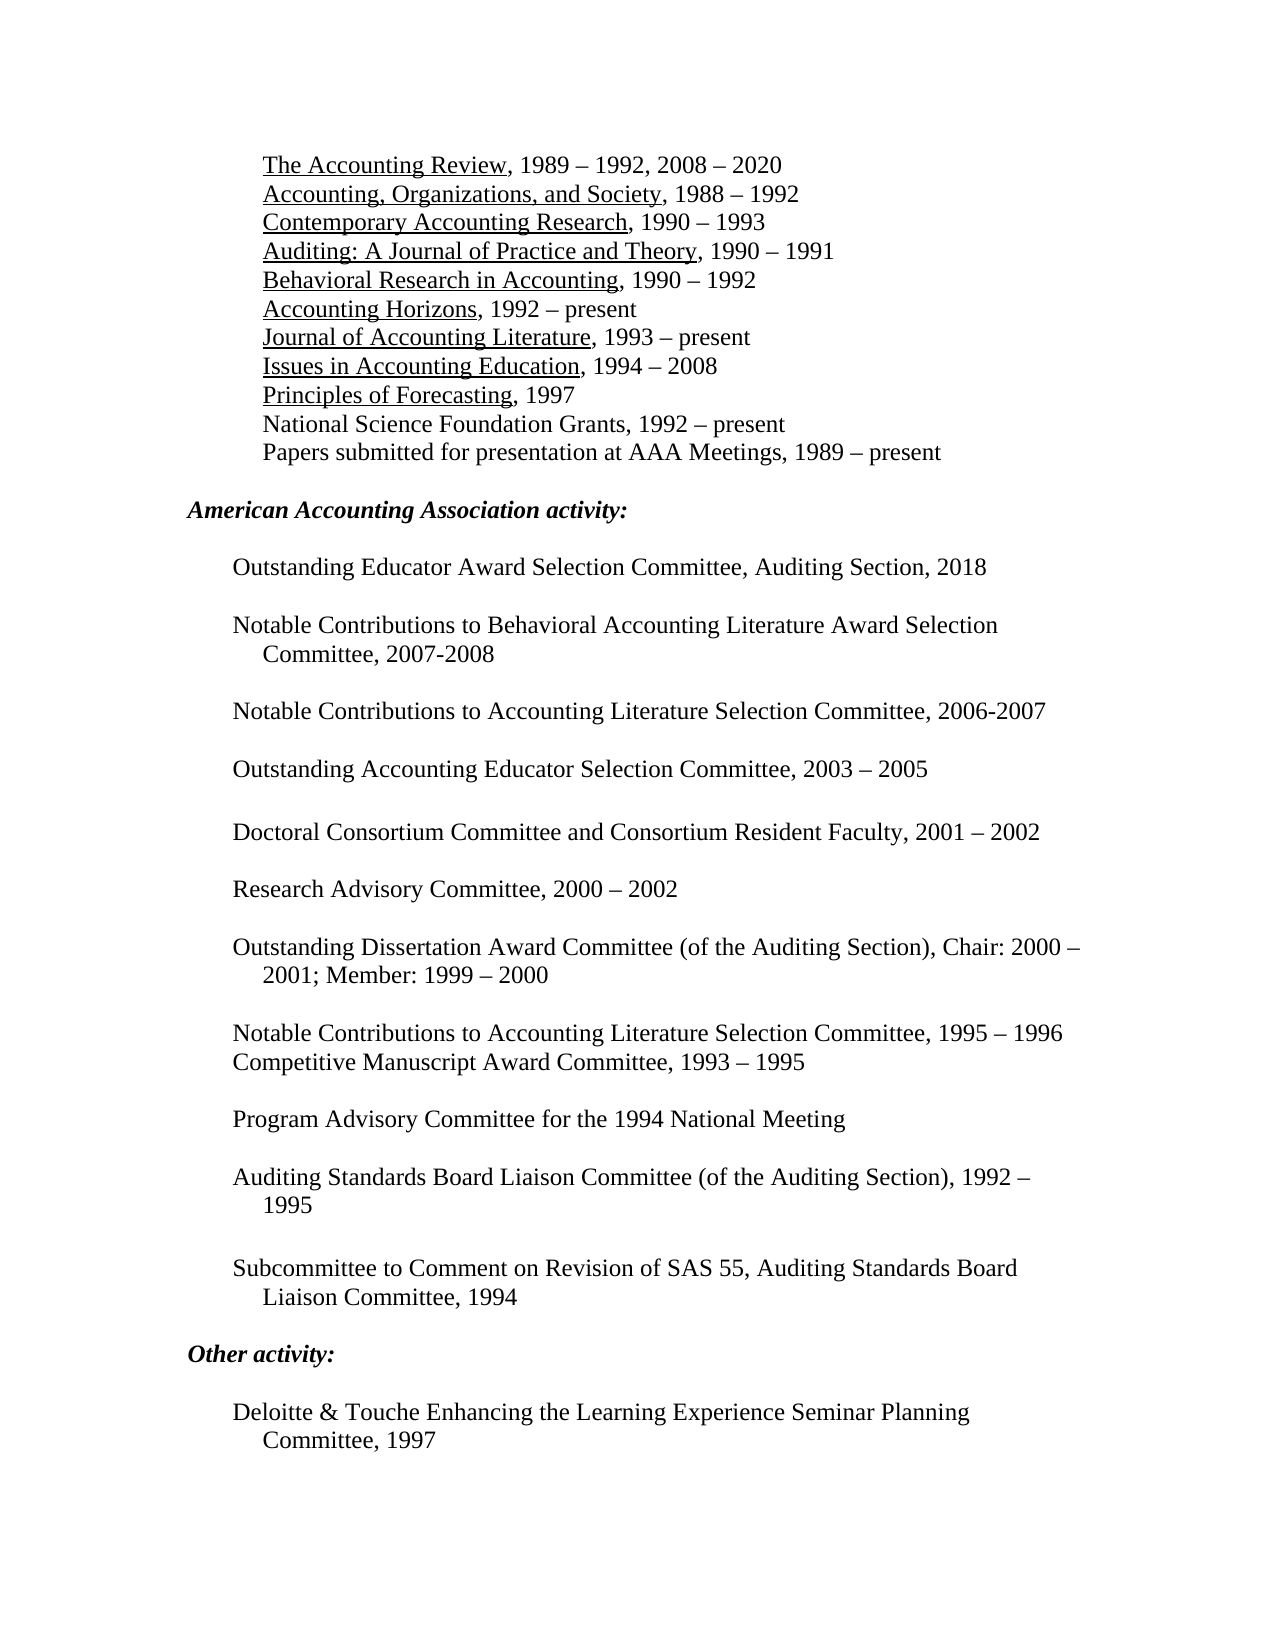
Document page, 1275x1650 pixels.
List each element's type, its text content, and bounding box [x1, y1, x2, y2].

text Auditing Standards Board Liaison Committee (of the Auditing Section), 1992 – [187, 1162, 1087, 1190]
text Outstanding Dissertation Award Committee (of the Auditing Section), Chair: 2000 – [187, 932, 1087, 960]
text Other activity: [187, 1339, 1087, 1368]
text Accounting, Organizations, and Society, 1988 – 1992 [187, 179, 1087, 207]
text Issues in Accounting Education, 1994 – 2008 [187, 351, 1087, 380]
text Behavioral Research in Accounting, 1990 – 1992 [187, 265, 1087, 294]
text Journal of Accounting Literature, 1993 – present [187, 322, 1087, 351]
text Liaison Committee, 1994 [187, 1282, 1087, 1311]
text National Science Foundation Grants, 1992 – present [187, 409, 1087, 437]
text Auditing: A Journal of Practice and Theory, 1990 – 1991 [187, 236, 1087, 265]
text Research Advisory Committee, 2000 – 2002 [187, 874, 1087, 903]
text Notable Contributions to Accounting Literature Selection Committee, 1995 – 1996 [187, 1018, 1087, 1047]
text The Accounting Review, 1989 – 1992, 2008 – 2020 [187, 150, 1087, 179]
text Papers submitted for presentation at AAA Meetings, 1989 – present [187, 437, 1087, 466]
text American Accounting Association activity: [187, 495, 1087, 524]
text Committee, 1997 [187, 1426, 1087, 1454]
text Program Advisory Committee for the 1994 National Meeting [187, 1104, 1087, 1133]
text Committee, 2007-2008 [187, 639, 1087, 667]
text Notable Contributions to Accounting Literature Selection Committee, 2006-2007 [187, 696, 1087, 725]
text Competitive Manuscript Award Committee, 1993 – 1995 [187, 1047, 1087, 1075]
text Outstanding Educator Award Selection Committee, Auditing Section, 2018 [187, 552, 1087, 581]
text Notable Contributions to Behavioral Accounting Literature Award Selection [187, 610, 1087, 639]
text Deloitte & Touche Enhancing the Learning Experience Seminar Planning [187, 1397, 1087, 1426]
text 1995 [187, 1190, 1087, 1219]
text Doctoral Consortium Committee and Consortium Resident Faculty, 2001 – 2002 [187, 817, 1087, 845]
text Principles of Forecasting, 1997 [187, 380, 1087, 409]
text Accounting Horizons, 1992 – present [187, 294, 1087, 322]
text Subcommittee to Comment on Revision of SAS 55, Auditing Standards Board [187, 1253, 1087, 1282]
text 2001; Member: 1999 – 2000 [187, 960, 1087, 989]
text Outstanding Accounting Educator Selection Committee, 2003 – 2005 [187, 754, 1087, 782]
text Contemporary Accounting Research, 1990 – 1993 [187, 207, 1087, 236]
